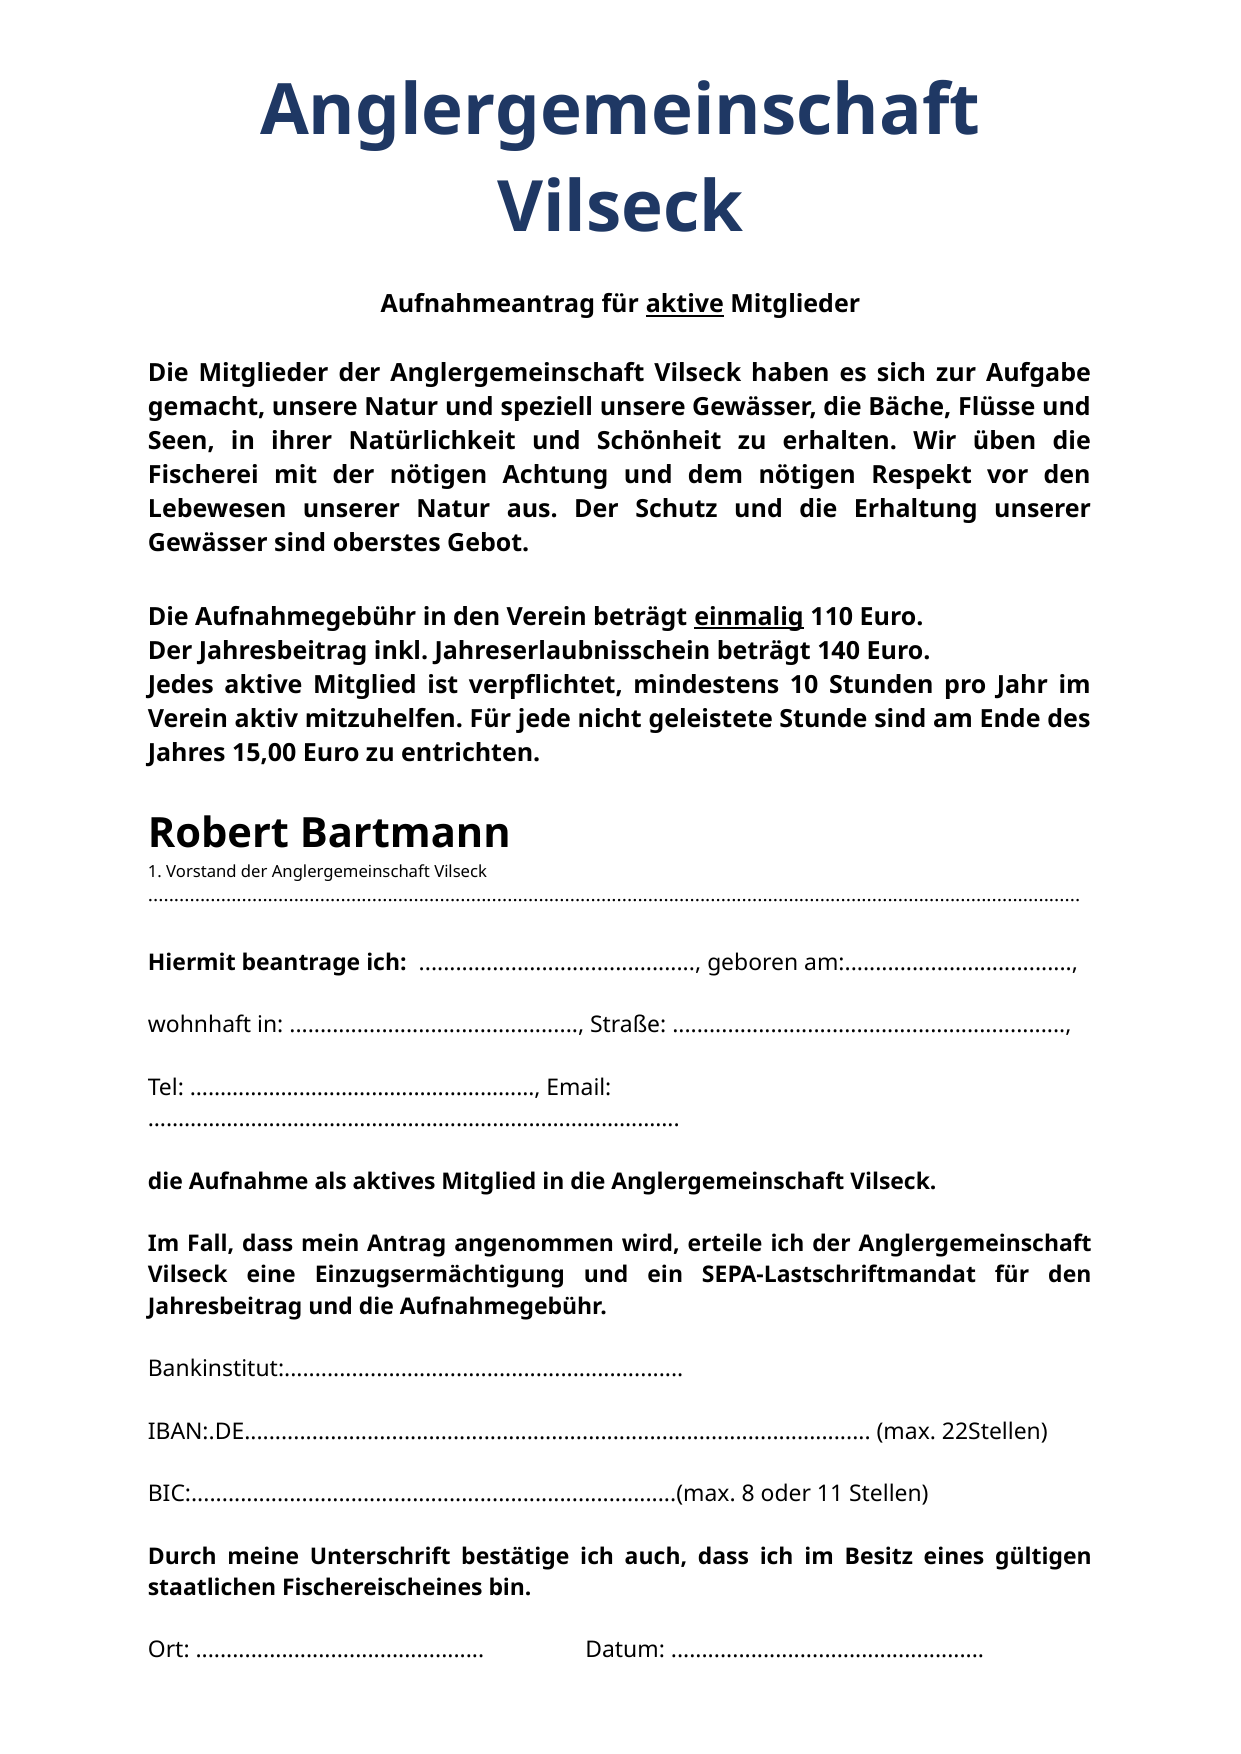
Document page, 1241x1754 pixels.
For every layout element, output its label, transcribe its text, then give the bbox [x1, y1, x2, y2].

text Ort: ............................................... Datum: ................................................... [148, 1633, 1092, 1664]
text Bankinstitut:................................................................. [148, 1352, 1092, 1383]
text Die Mitglieder der Anglergemeinschaft Vilseck haben es sich zur Aufgabe gemacht, unsere Natur und speziell unsere Gewässer, die Bäche, Flüsse und Seen, in ihrer Natürlichkeit und Schönheit zu erhalten. Wir üben die Fischerei mit der nötigen Achtung und dem nötigen Respekt vor den Lebewesen unserer Natur aus. Der Schutz und die Erhaltung unserer Gewässer sind oberstes Gebot. [148, 354, 1092, 558]
text IBAN:.DE...................................................................................................... (max. 22Stellen) [148, 1414, 1092, 1446]
title Anglergemeinschaft Vilseck [148, 59, 1092, 252]
text Der Jahresbeitrag inkl. Jahreserlaubnisschein beträgt 140 Euro. [148, 632, 1092, 666]
text Robert Bartmann [148, 803, 1092, 859]
text BIC:...............................................................................(max. 8 oder 11 Stellen) [148, 1477, 1092, 1508]
text Hiermit beantrage ich: ............................................., geboren am:....................................., [148, 946, 1092, 977]
text Die Aufnahmegebühr in den Verein beträgt einmalig 110 Euro. [148, 598, 1092, 632]
text 1. Vorstand der Anglergemeinschaft Vilseck [148, 859, 1092, 882]
text Jedes aktive Mitglied ist verpflichtet, mindestens 10 Stunden pro Jahr im Verein aktiv mitzuhelfen. Für jede nicht geleistete Stunde sind am Ende des Jahres 15,00 Euro zu entrichten. [148, 666, 1092, 768]
text Tel: …………………………………………………, Email:……………………………………………………………………………. [148, 1071, 1092, 1133]
text Im Fall, dass mein Antrag angenommen wird, erteile ich der Anglergemeinschaft Vilseck eine Einzugsermächtigung und ein SEPA-Lastschriftmandat für den Jahresbeitrag und die Aufnahmegebühr. [148, 1227, 1092, 1321]
text wohnhaft in: ..............................................., Straße: ................................................................, [148, 1008, 1092, 1039]
text Durch meine Unterschrift bestätige ich auch, dass ich im Besitz eines gültigen staatlichen Fischereischeines bin. [148, 1539, 1092, 1602]
text die Aufnahme als aktives Mitglied in die Anglergemeinschaft Vilseck. [148, 1164, 1092, 1196]
title Aufnahmeantrag für aktive Mitglieder [148, 286, 1092, 320]
text ................................................................................................................................................................................... [148, 882, 1092, 906]
